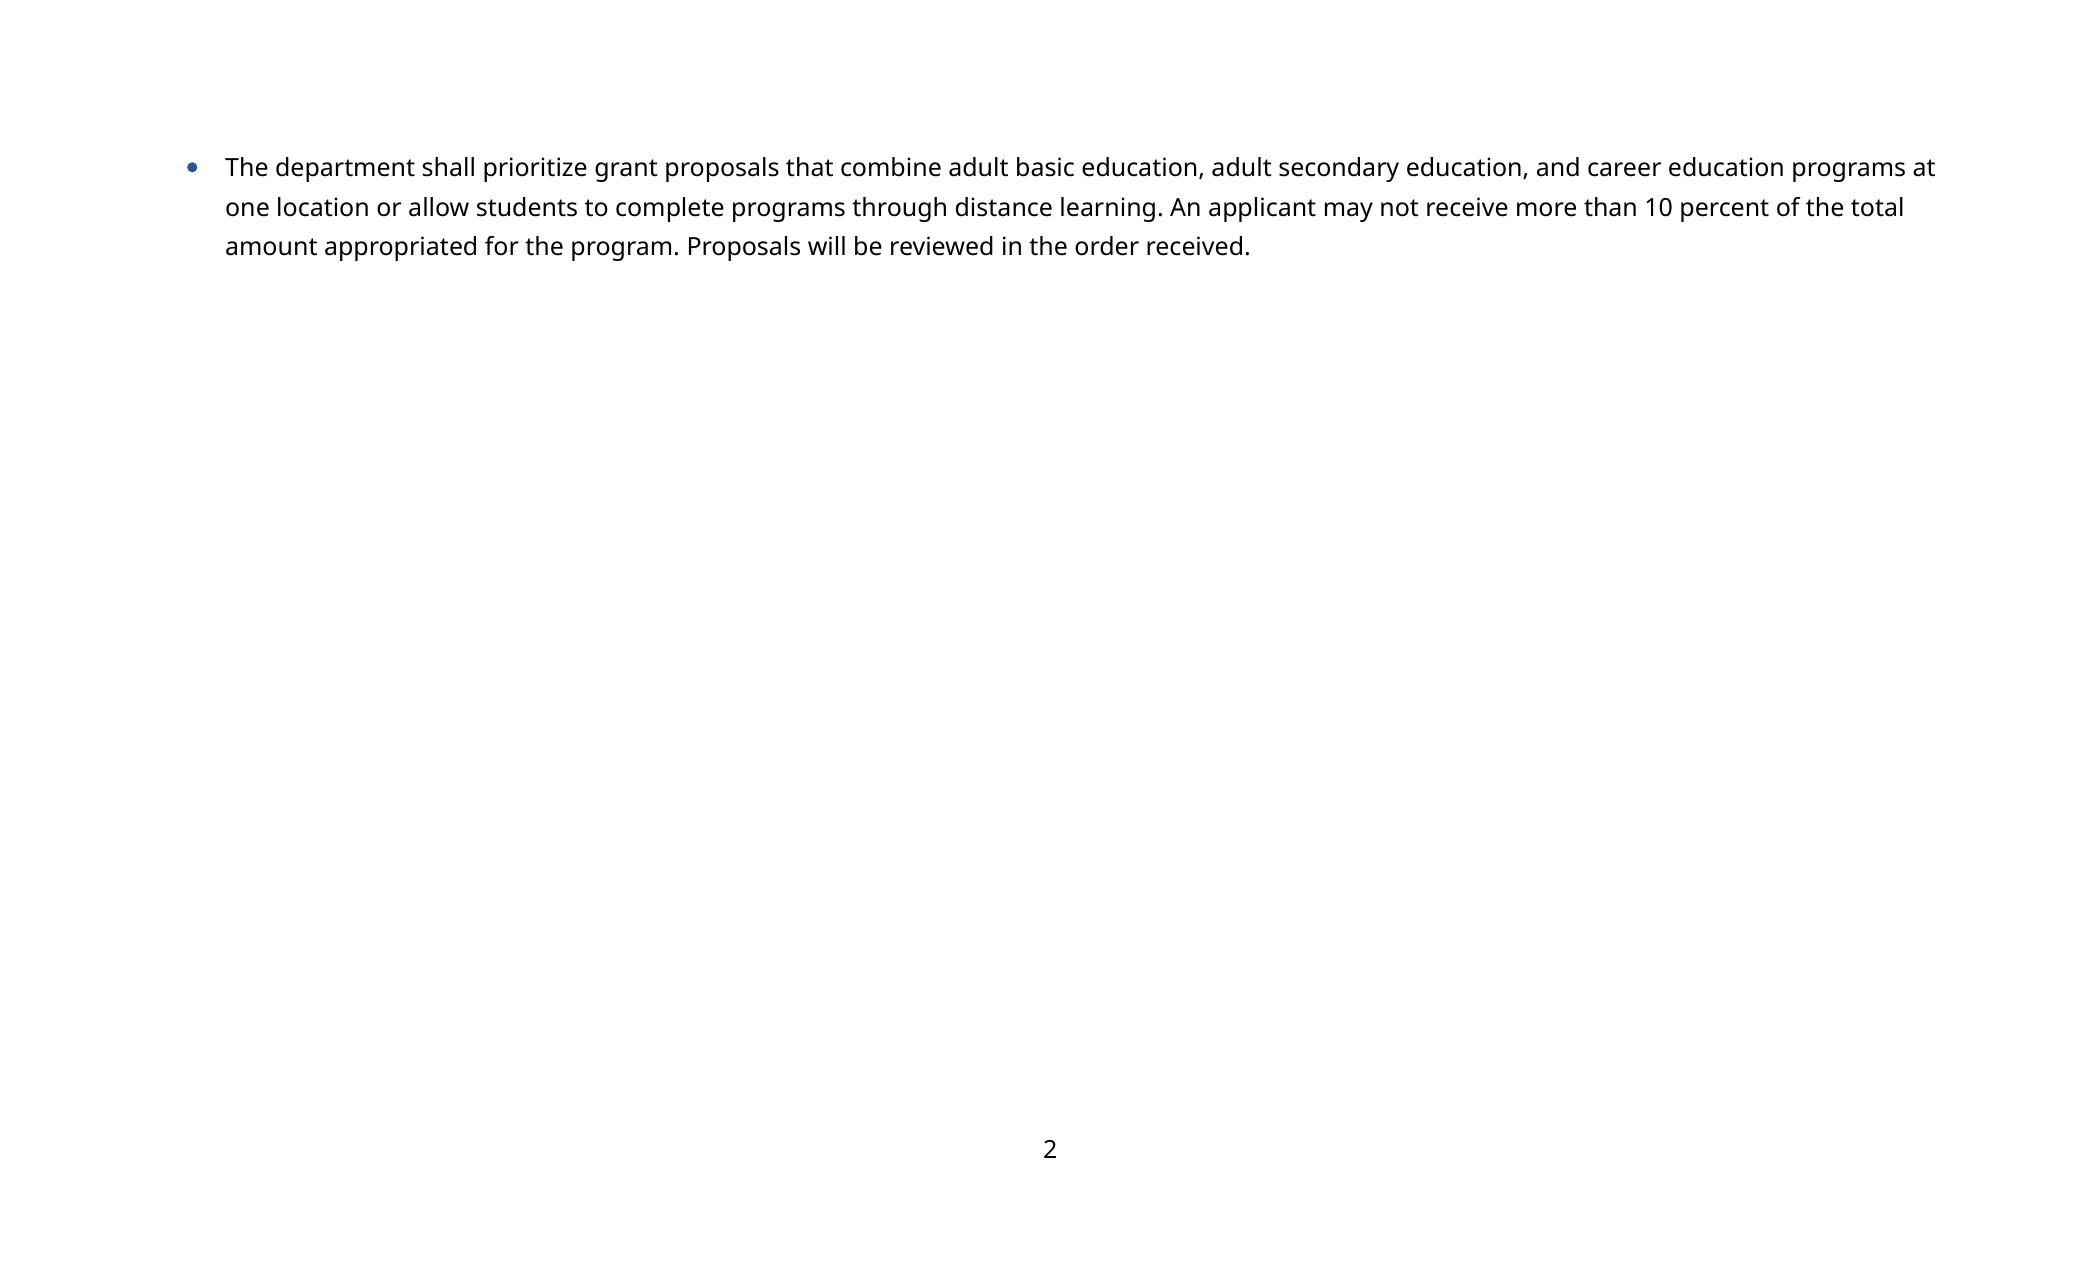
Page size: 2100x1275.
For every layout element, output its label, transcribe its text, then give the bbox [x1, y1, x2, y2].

list The department shall prioritize grant proposals that combine adult basic education, adult secondary education, and career education programs at one location or allow students to complete programs through distance learning. An applicant may not receive more than 10 percent of the total amount appropriated for the program. Proposals will be reviewed in the order received. [187, 150, 1950, 262]
